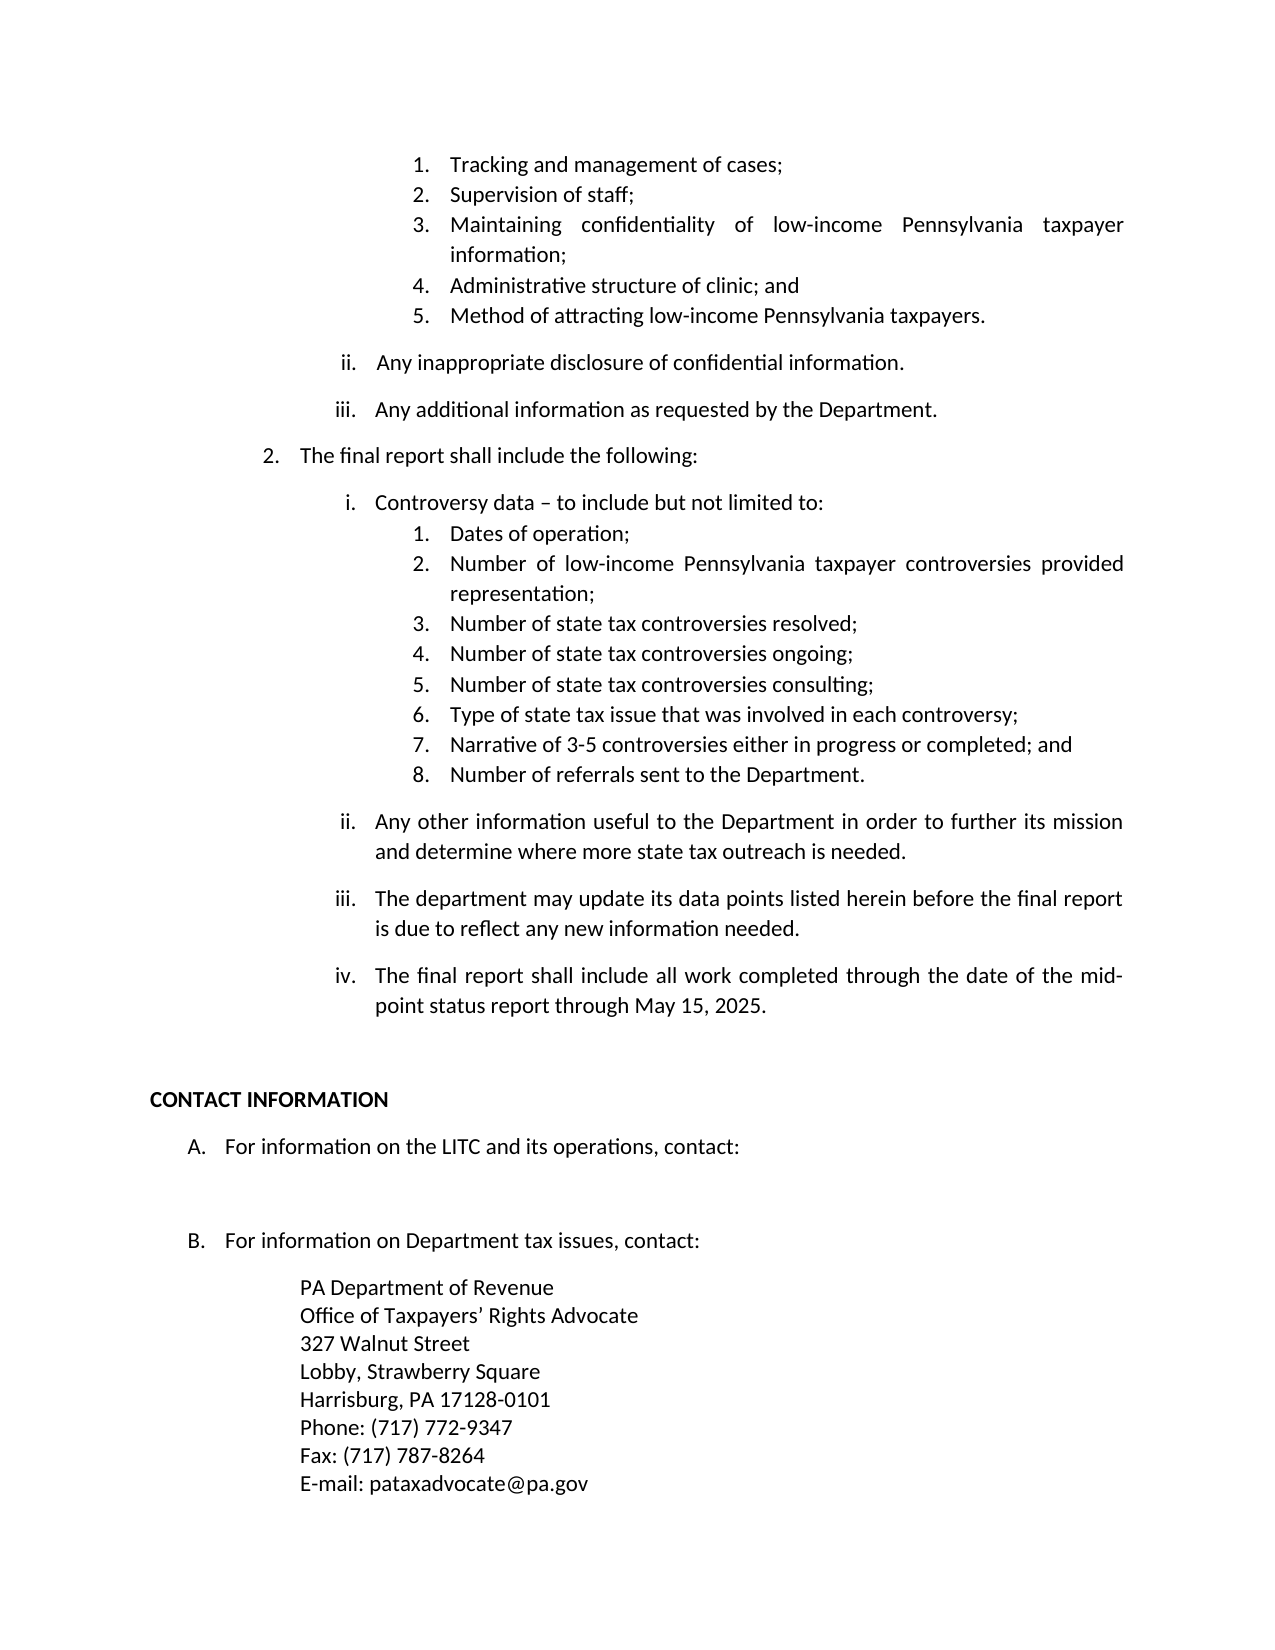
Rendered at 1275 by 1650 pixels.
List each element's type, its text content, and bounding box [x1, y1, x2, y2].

text Fax: (717) 787-8264 [300, 1441, 1125, 1469]
list Number of state tax controversies resolved; [412, 609, 1125, 637]
text Harrisburg, PA 17128-0101 [300, 1385, 1125, 1413]
list Supervision of staff; [412, 180, 1125, 208]
list Narrative of 3-5 controversies either in progress or completed; and [412, 730, 1125, 758]
text Phone: (717) 772-9347 [300, 1413, 1125, 1441]
text CONTACT INFORMATION [150, 1085, 1125, 1113]
list Number of referrals sent to the Department. [412, 760, 1125, 788]
list Controversy data – to include but not limited to: [356, 488, 1125, 517]
list Number of state tax controversies ongoing; [412, 639, 1125, 668]
text Office of Taxpayers’ Rights Advocate [300, 1301, 1125, 1329]
list Number of state tax controversies consulting; [412, 670, 1125, 698]
text PA Department of Revenue [300, 1273, 1125, 1301]
list Any other information useful to the Department in order to further its mission and determine where more state tax outreach is needed. [356, 807, 1125, 866]
text E-mail: pataxadvocate@pa.gov [300, 1469, 1125, 1497]
text 327 Walnut Street [300, 1329, 1125, 1357]
text Lobby, Strawberry Square [300, 1357, 1125, 1385]
list The final report shall include all work completed through the date of the mid-point status report through May 15, 2025. [356, 961, 1125, 1020]
list The final report shall include the following: [262, 442, 1125, 470]
list Tracking and management of cases; [412, 150, 1125, 178]
list Administrative structure of clinic; and [412, 271, 1125, 299]
list Type of state tax issue that was involved in each controversy; [412, 700, 1125, 728]
list Method of attracting low-income Pennsylvania taxpayers. [412, 301, 1125, 329]
list Any additional information as requested by the Department. [356, 395, 1125, 423]
list Number of low-income Pennsylvania taxpayer controversies provided representation; [412, 549, 1125, 607]
list The department may update its data points listed herein before the final report is due to reflect any new information needed. [356, 884, 1125, 943]
list Maintaining confidentiality of low-income Pennsylvania taxpayer information; [412, 210, 1125, 269]
list Dates of operation; [412, 519, 1125, 547]
list For information on Department tax issues, contact: [187, 1226, 1125, 1254]
list For information on the LITC and its operations, contact: [187, 1132, 1125, 1160]
list Any inappropriate disclosure of confidential information. [357, 348, 1125, 376]
